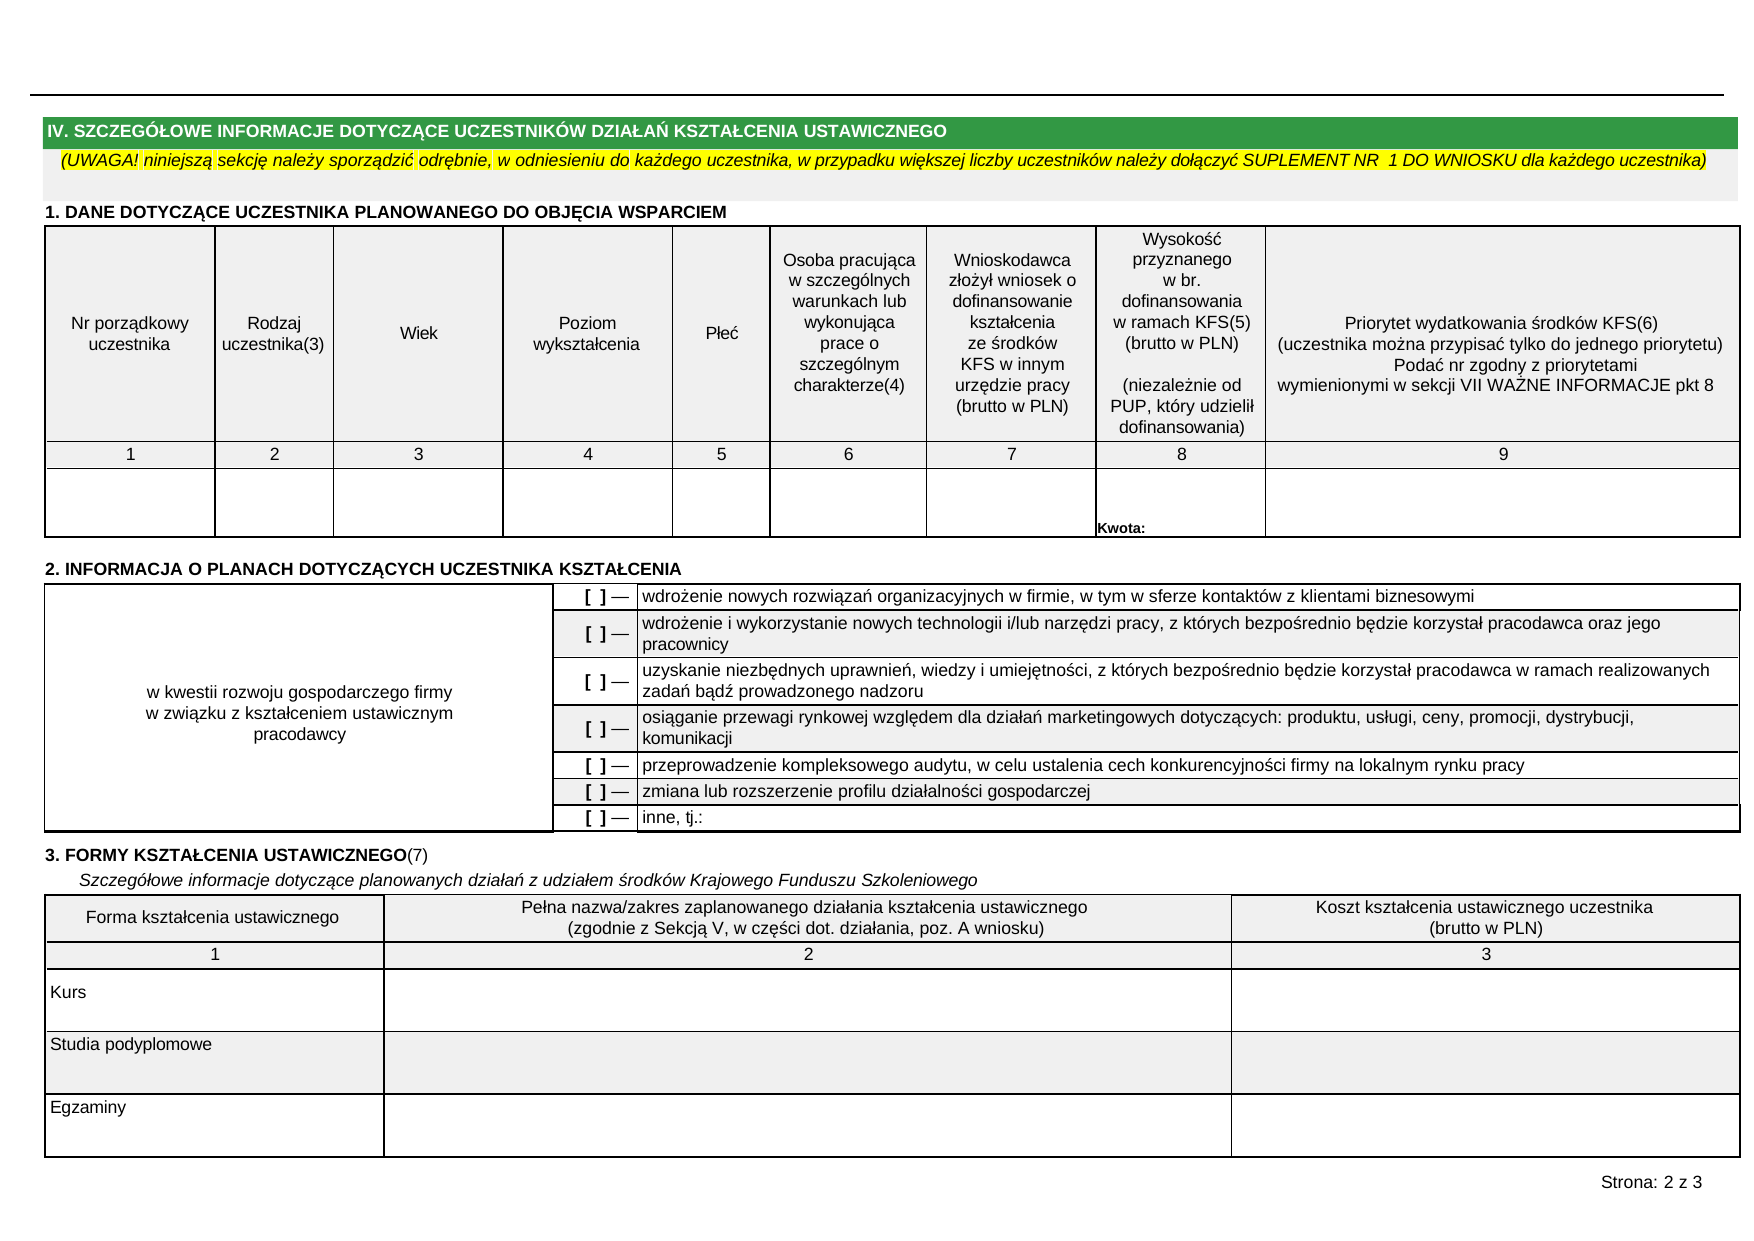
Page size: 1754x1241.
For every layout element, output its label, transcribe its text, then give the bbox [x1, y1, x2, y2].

table_header Poziom wykształcenia [504, 227, 672, 441]
table_cell [ ] — [554, 806, 637, 830]
table_header wdrożenie nowych rozwiązań organizacyjnych w firmie, w tym w sferze kontaktów z klientami biznesowymi [638, 585, 1739, 609]
table_cell 2 [216, 442, 333, 467]
table_cell Studia podyplomowe [46, 1032, 383, 1093]
table_cell wdrożenie i wykorzystanie nowych technologii i/lub narzędzi pracy, z których bezpośrednio będzie korzystał pracodawca oraz jego pracownicy [638, 609, 1739, 656]
list FORMY KSZTAŁCENIA USTAWICZNEGO(7) [45, 844, 1724, 865]
table_cell [216, 469, 333, 536]
table_cell 3 [334, 442, 502, 467]
list DANE DOTYCZĄCE UCZESTNIKA PLANOWANEGO DO OBJĘCIA WSPARCIEM [45, 202, 1724, 222]
table_cell 1 [46, 442, 214, 467]
table_cell 5 [673, 442, 769, 467]
table_cell uzyskanie niezbędnych uprawnień, wiedzy i umiejętności, z których bezpośrednio będzie korzystał pracodawca w ramach realizowanych zadań bądź prowadzonego nadzoru [638, 656, 1739, 704]
table_cell [ ] — [554, 753, 637, 778]
table_cell [ ] — [554, 779, 637, 804]
table_cell 7 [927, 442, 1095, 467]
table_header w kwestii rozwoju gospodarczego firmy w związku z kształceniem ustawicznym pracodawcy [45, 585, 552, 830]
table_cell 6 [771, 442, 926, 467]
table_cell 3 [1232, 943, 1739, 968]
list INFORMACJA O PLANACH DOTYCZĄCYCH UCZESTNIKA KSZTAŁCENIA [45, 559, 1724, 579]
table_cell 8 [1097, 442, 1265, 467]
text Szczegółowe informacje dotyczące planowanych działań z udziałem środków Krajowego Funduszu Szkoleniowego [79, 869, 1724, 890]
table_cell [385, 1095, 1231, 1156]
table_cell [673, 469, 769, 536]
table_cell [771, 469, 926, 536]
table_cell 4 [504, 442, 672, 467]
table_cell [385, 1032, 1231, 1093]
table_cell osiąganie przewagi rynkowej względem dla działań marketingowych dotyczących: produktu, usługi, ceny, promocji, dystrybucji, komunikacji [638, 704, 1739, 751]
table_cell [334, 469, 502, 536]
table_header Wiek [334, 227, 502, 441]
table_cell [1232, 970, 1739, 1031]
table_header Nr porządkowy uczestnika [46, 227, 214, 441]
table_cell zmiana lub rozszerzenie profilu działalności gospodarczej [638, 778, 1739, 804]
table_cell [1266, 469, 1739, 536]
table_header Priorytet wydatkowania środków KFS(6) (uczestnika można przypisać tylko do jednego priorytetu) Podać nr zgodny z priorytetami wymienionymi w sekcji VII WAŻNE INFORMACJE pkt 8 [1266, 227, 1739, 441]
table_header [ ] — [554, 584, 637, 609]
table_cell Kurs [46, 969, 383, 1031]
table_cell [927, 469, 1095, 536]
table_cell 2 [385, 943, 1231, 968]
table_cell [1232, 1032, 1739, 1093]
table_cell [ ] — [554, 658, 637, 704]
table_cell 9 [1266, 442, 1739, 467]
table_cell Kwota: [1097, 469, 1265, 536]
table_cell inne, tj.: [638, 804, 1739, 830]
table_cell Egzaminy [46, 1095, 383, 1156]
table_cell [504, 469, 672, 536]
table_cell [ ] — [554, 706, 637, 751]
table_header Płeć [673, 227, 769, 441]
table_cell 1 [46, 942, 383, 968]
table_cell [385, 970, 1231, 1031]
table_header Wnioskodawca złożył wniosek o dofinansowanie kształcenia ze środków KFS w innym urzędzie pracy (brutto w PLN) [927, 227, 1095, 441]
table_header Rodzaj uczestnika(3) [216, 227, 333, 441]
table_header Forma kształcenia ustawicznego [46, 896, 383, 941]
table_cell [ ] — [554, 611, 637, 656]
table_header Wysokość przyznanego w br. dofinansowania w ramach KFS(5) (brutto w PLN) (niezależnie od PUP, który udzielił dofinansowania) [1097, 227, 1265, 441]
table_cell przeprowadzenie kompleksowego audytu, w celu ustalenia cech konkurencyjności firmy na lokalnym rynku pracy [638, 751, 1739, 778]
table_header Osoba pracująca w szczególnych warunkach lub wykonująca prace o szczególnym charakterze(4) [771, 227, 926, 441]
table_header Pełna nazwa/zakres zaplanowanego działania kształcenia ustawicznego (zgodnie z Sekcją V, w części dot. działania, poz. A wniosku) [385, 895, 1231, 941]
table_header Koszt kształcenia ustawicznego uczestnika (brutto w PLN) [1232, 896, 1739, 941]
table_cell [46, 469, 214, 536]
table_cell [1232, 1095, 1739, 1156]
